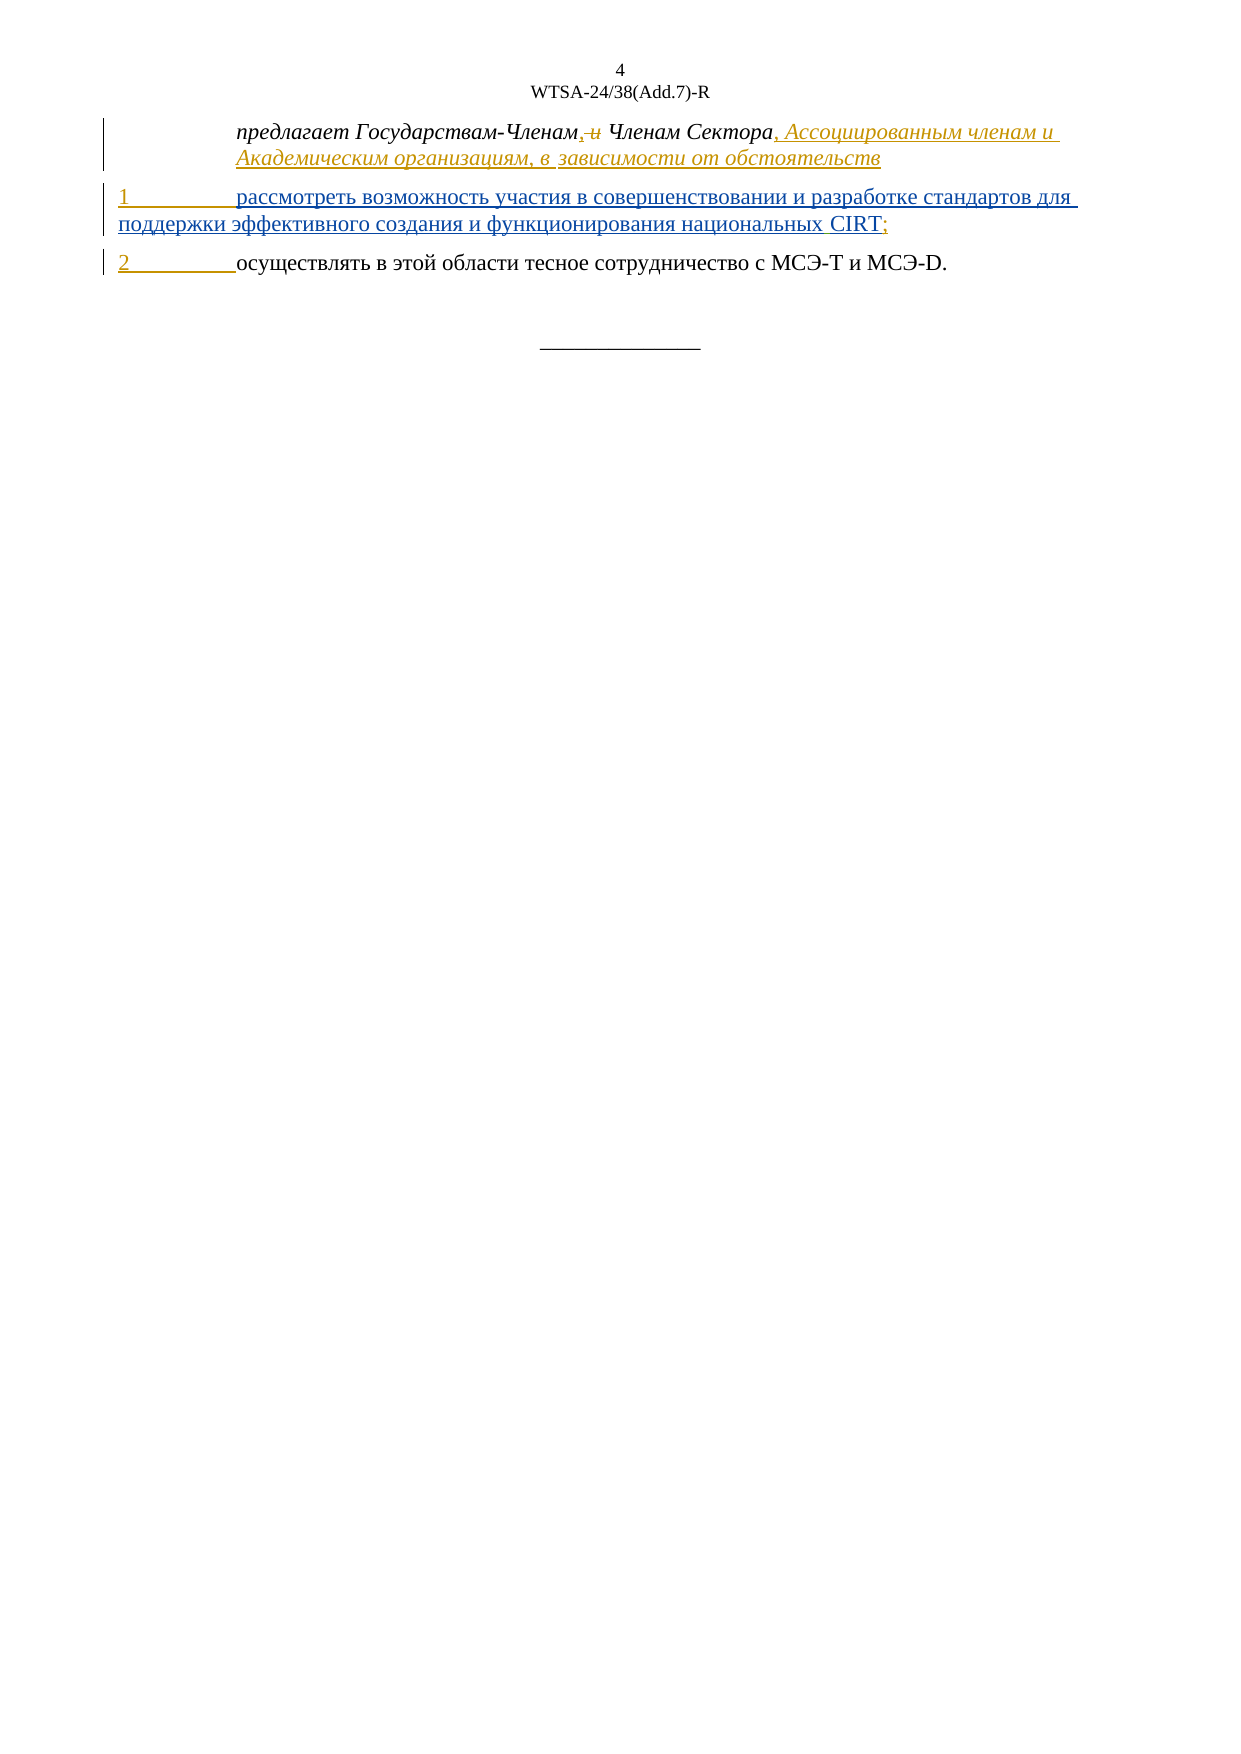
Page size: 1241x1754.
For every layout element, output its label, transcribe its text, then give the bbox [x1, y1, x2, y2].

text предлагает Государствам-Членам Членам Сектора [236, 118, 1122, 171]
text ______________ [118, 326, 1122, 353]
text осуществлять в этой области тесное сотрудничество с МСЭ-Т и МСЭ-D. [118, 248, 1122, 275]
